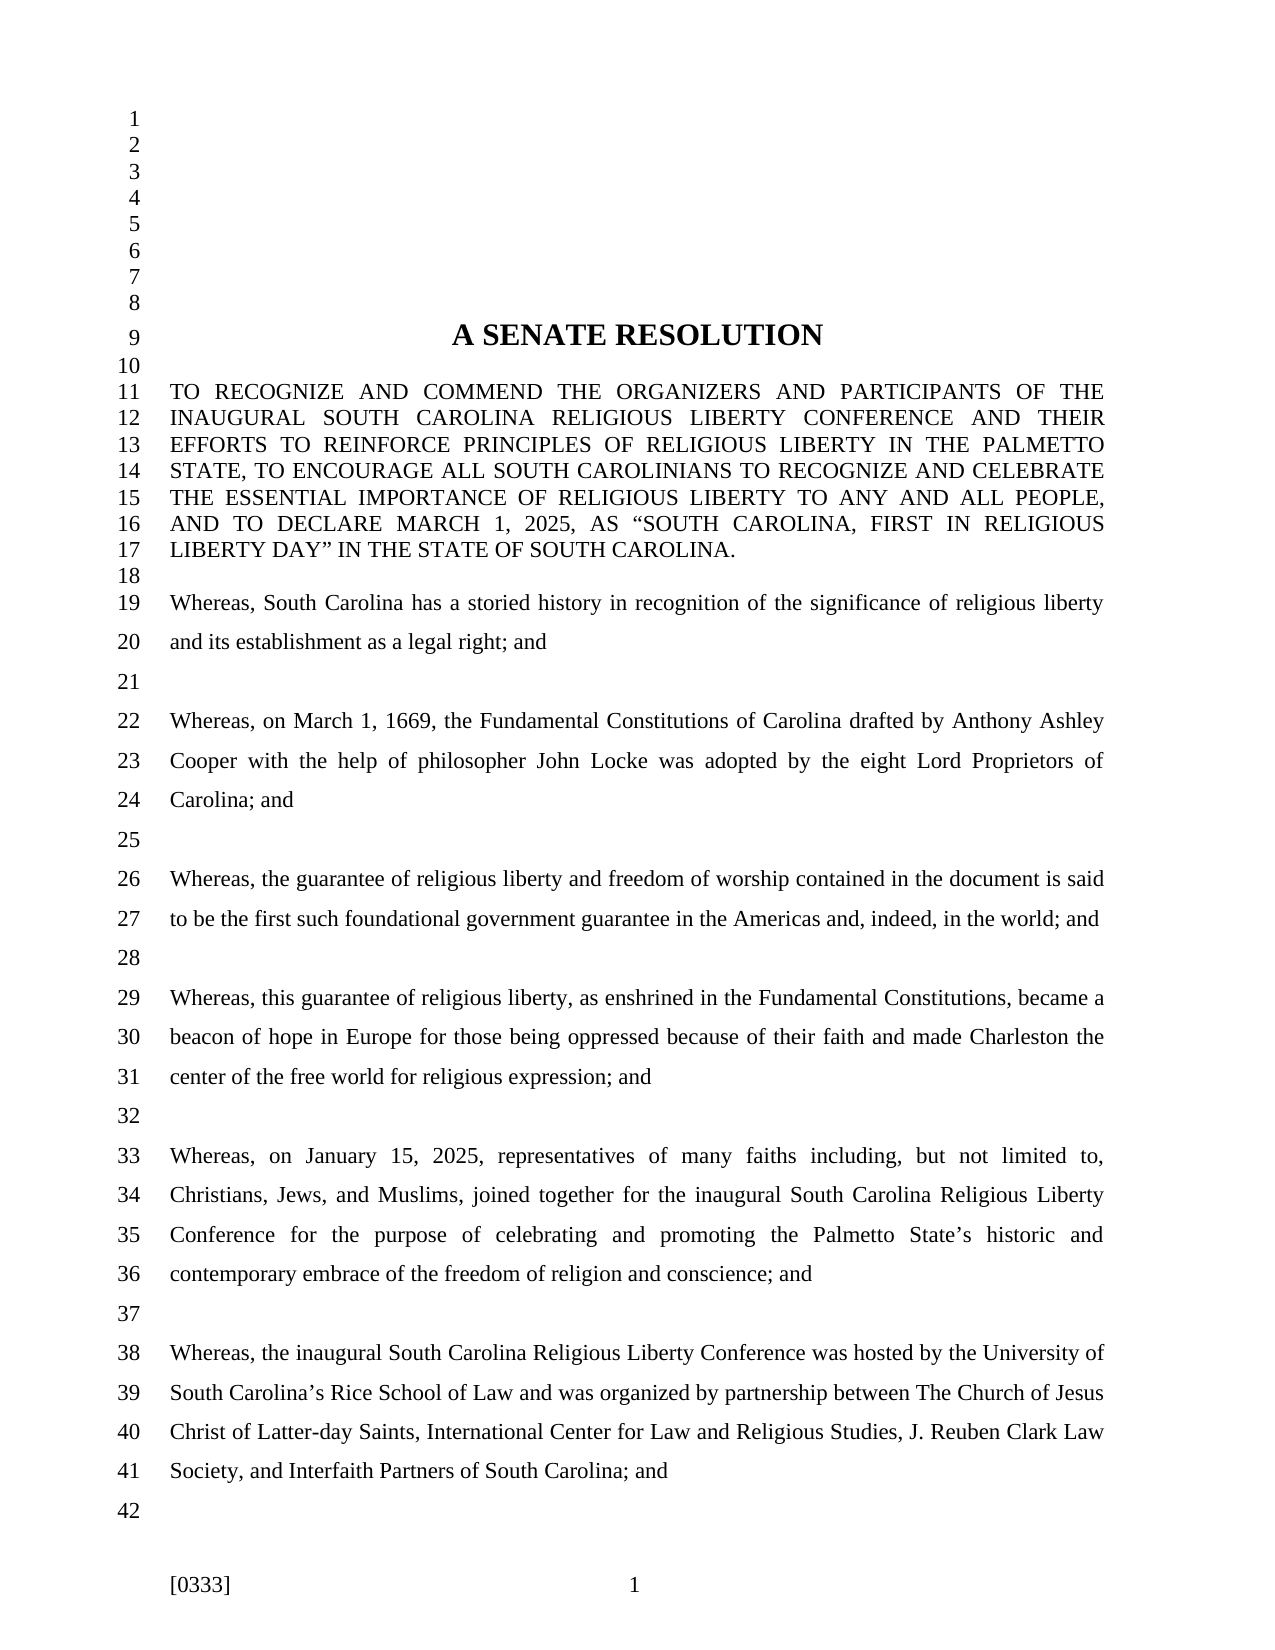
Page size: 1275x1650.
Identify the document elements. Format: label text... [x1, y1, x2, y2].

text Whereas, South Carolina has a storied history in recognition of the significance of religious liberty and its establishment as a legal right; and [169, 589, 1106, 655]
text A RESOLUTION [169, 316, 1106, 352]
text Whereas, the inaugural South Carolina Religious Liberty Conference was hosted by the University of South Carolina’s Rice School of Law and was organized by partnership between The Church of Jesus Christ of Latter-day Saints, International Center for Law and Religious Studies, J. Reuben Clark Law Society, and Interfaith Partners of South Carolina; and [169, 1339, 1106, 1484]
text Whereas, on January 15, 2025, representatives of many faiths including, but not limited to, Christians, Jews, and Muslims, joined together for the inaugural South Carolina Religious Liberty Conference for the purpose of celebrating and promoting the Palmetto State’s historic and contemporary embrace of the freedom of religion and conscience; and [169, 1142, 1106, 1286]
text Whereas, on March 1, 1669, the Fundamental Constitutions of Carolina drafted by Anthony Ashley Cooper with the help of philosopher John Locke was adopted by the eight Lord Proprietors of Carolina; and [169, 707, 1106, 813]
text Whereas, the guarantee of religious liberty and freedom of worship contained in the document is said to be the first such foundational government guarantee in the Americas and, indeed, in the world; and [169, 865, 1106, 931]
text Whereas, this guarantee of religious liberty, as enshrined in the Fundamental Constitutions, became a beacon of hope in Europe for those being oppressed because of their faith and made Charleston the center of the free world for religious expression; and [169, 984, 1106, 1089]
